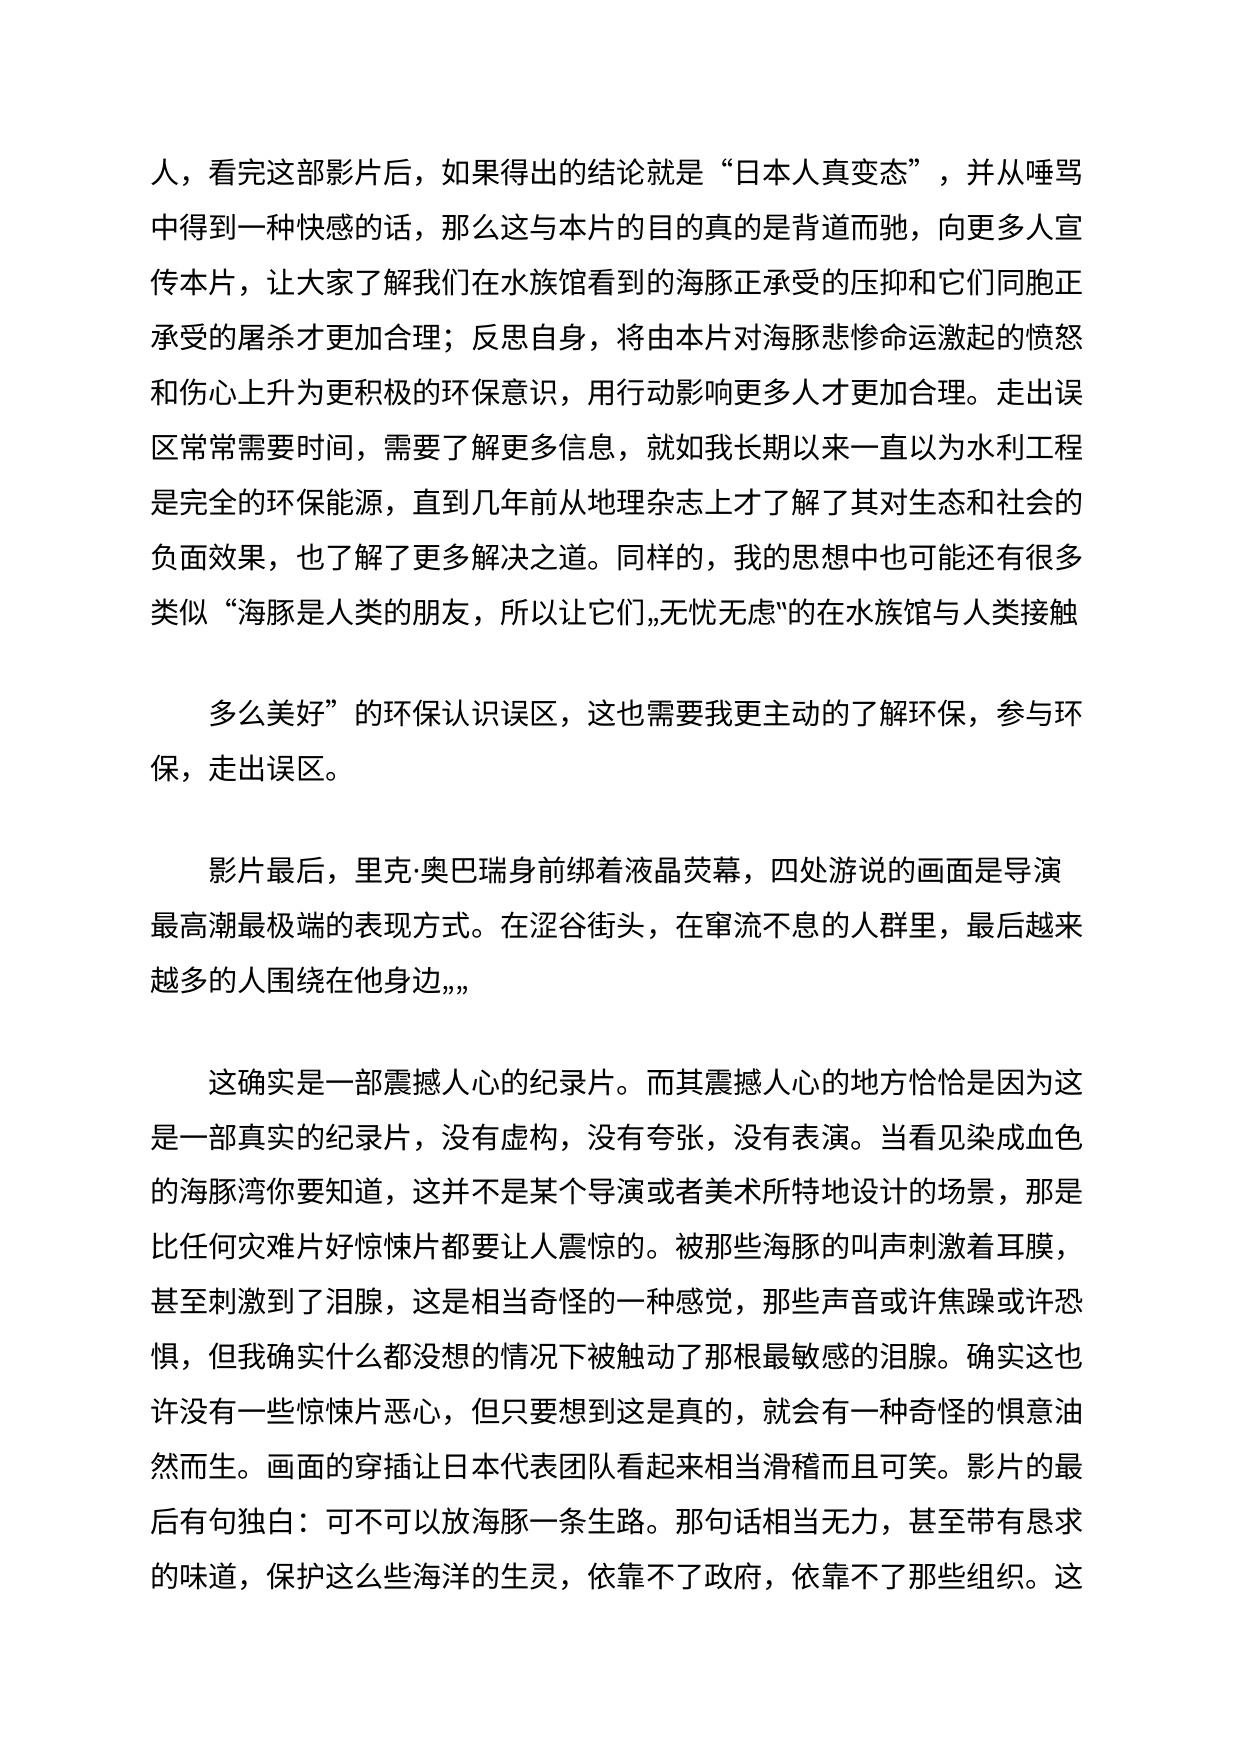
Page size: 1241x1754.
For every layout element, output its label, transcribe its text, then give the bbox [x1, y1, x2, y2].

text 多么美好”的环保认识误区，这也需要我更主动的了解环保，参与环保，走出误区。 [150, 691, 1090, 788]
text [150, 150, 1090, 631]
text 影片最后，里克·奥巴瑞身前绑着液晶荧幕，四处游说的画面是导演最高潮最极端的表现方式。在涩谷街头，在窜流不息的人群里，最后越来越多的人围绕在他身边„„ [150, 848, 1090, 1000]
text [150, 1059, 1090, 1596]
